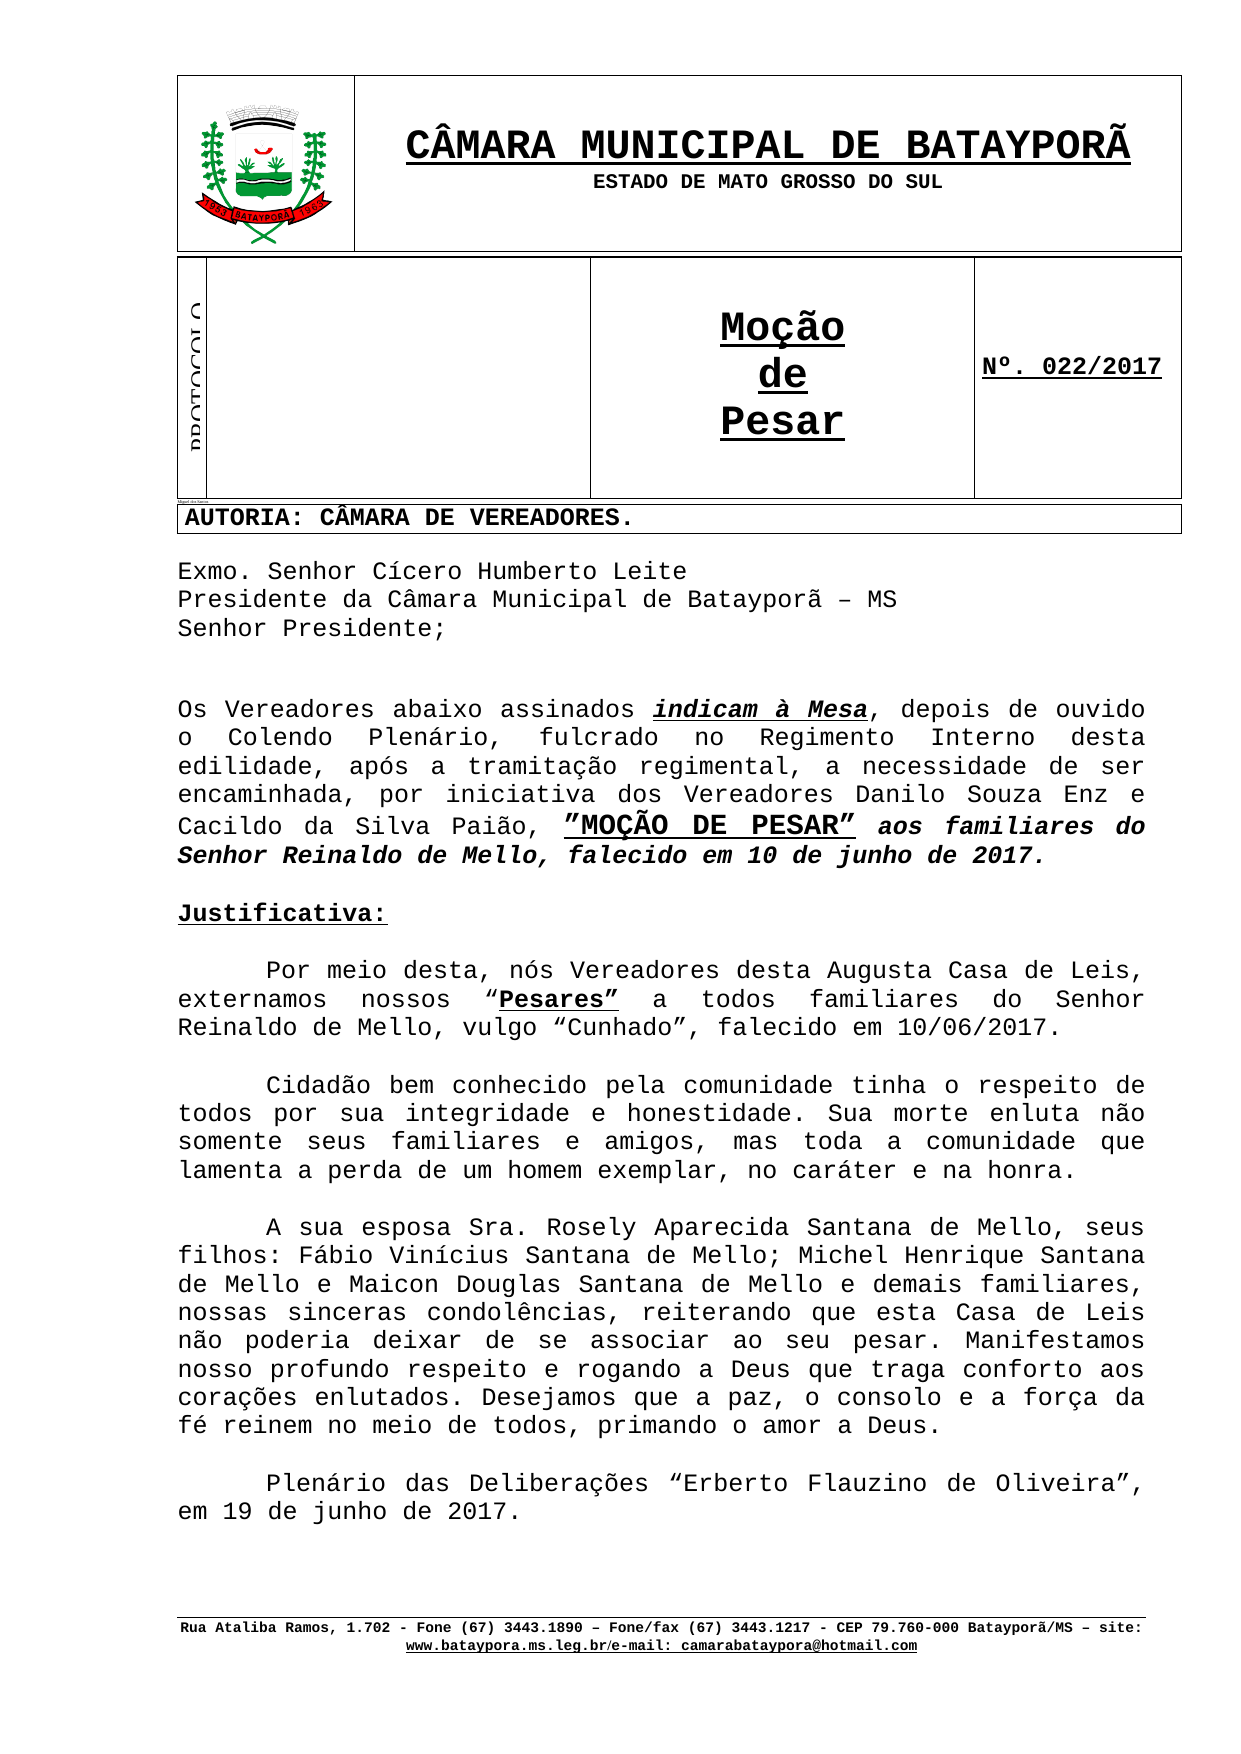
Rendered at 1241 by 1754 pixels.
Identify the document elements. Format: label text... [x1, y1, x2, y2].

text Por meio desta, nós Vereadores desta Augusta Casa de Leis, externamos nossos “Pesares” a todos familiares do Senhor Reinaldo de Mello, vulgo “Cunhado”, falecido em 10/06/2017. [177, 958, 1146, 1043]
subtitle Senhor Presidente; [177, 615, 1146, 643]
text Presidente da Câmara Municipal de Batayporã – MS [177, 587, 1146, 615]
text Os Vereadores abaixo assinados indicam à Mesa, depois de ouvido o Colendo Plenário, fulcrado no Regimento Interno desta edilidade, após a tramitação regimental, a necessidade de ser encaminhada, por iniciativa dos Vereadores Danilo Souza Enz e Cacildo da Silva Paião, ”MOÇÃO DE PESAR” aos familiares do Senhor Reinaldo de Mello, falecido em 10 de junho de 2017. [177, 697, 1146, 871]
text Cidadão bem conhecido pela comunidade tinha o respeito de todos por sua integridade e honestidade. Sua morte enluta não somente seus familiares e amigos, mas toda a comunidade que lamenta a perda de um homem exemplar, no caráter e na honra. [177, 1072, 1146, 1186]
text Justificativa: [177, 901, 1146, 929]
text Exmo. Senhor Cícero Humberto Leite [177, 558, 1146, 587]
text A sua esposa Sra. Rosely Aparecida Santana de Mello, seus filhos: Fábio Vinícius Santana de Mello; Michel Henrique Santana de Mello e Maicon Douglas Santana de Mello e demais familiares, nossas sinceras condolências, reiterando que esta Casa de Leis não poderia deixar de se associar ao seu pesar. Manifestamos nosso profundo respeito e rogando a Deus que traga conforto aos corações enlutados. Desejamos que a paz, o consolo e a força da fé reinem no meio de todos, primando o amor a Deus. [177, 1215, 1146, 1441]
text Plenário das Deliberações “Erberto Flauzino de Oliveira”, em 19 de junho de 2017. [177, 1471, 1146, 1527]
